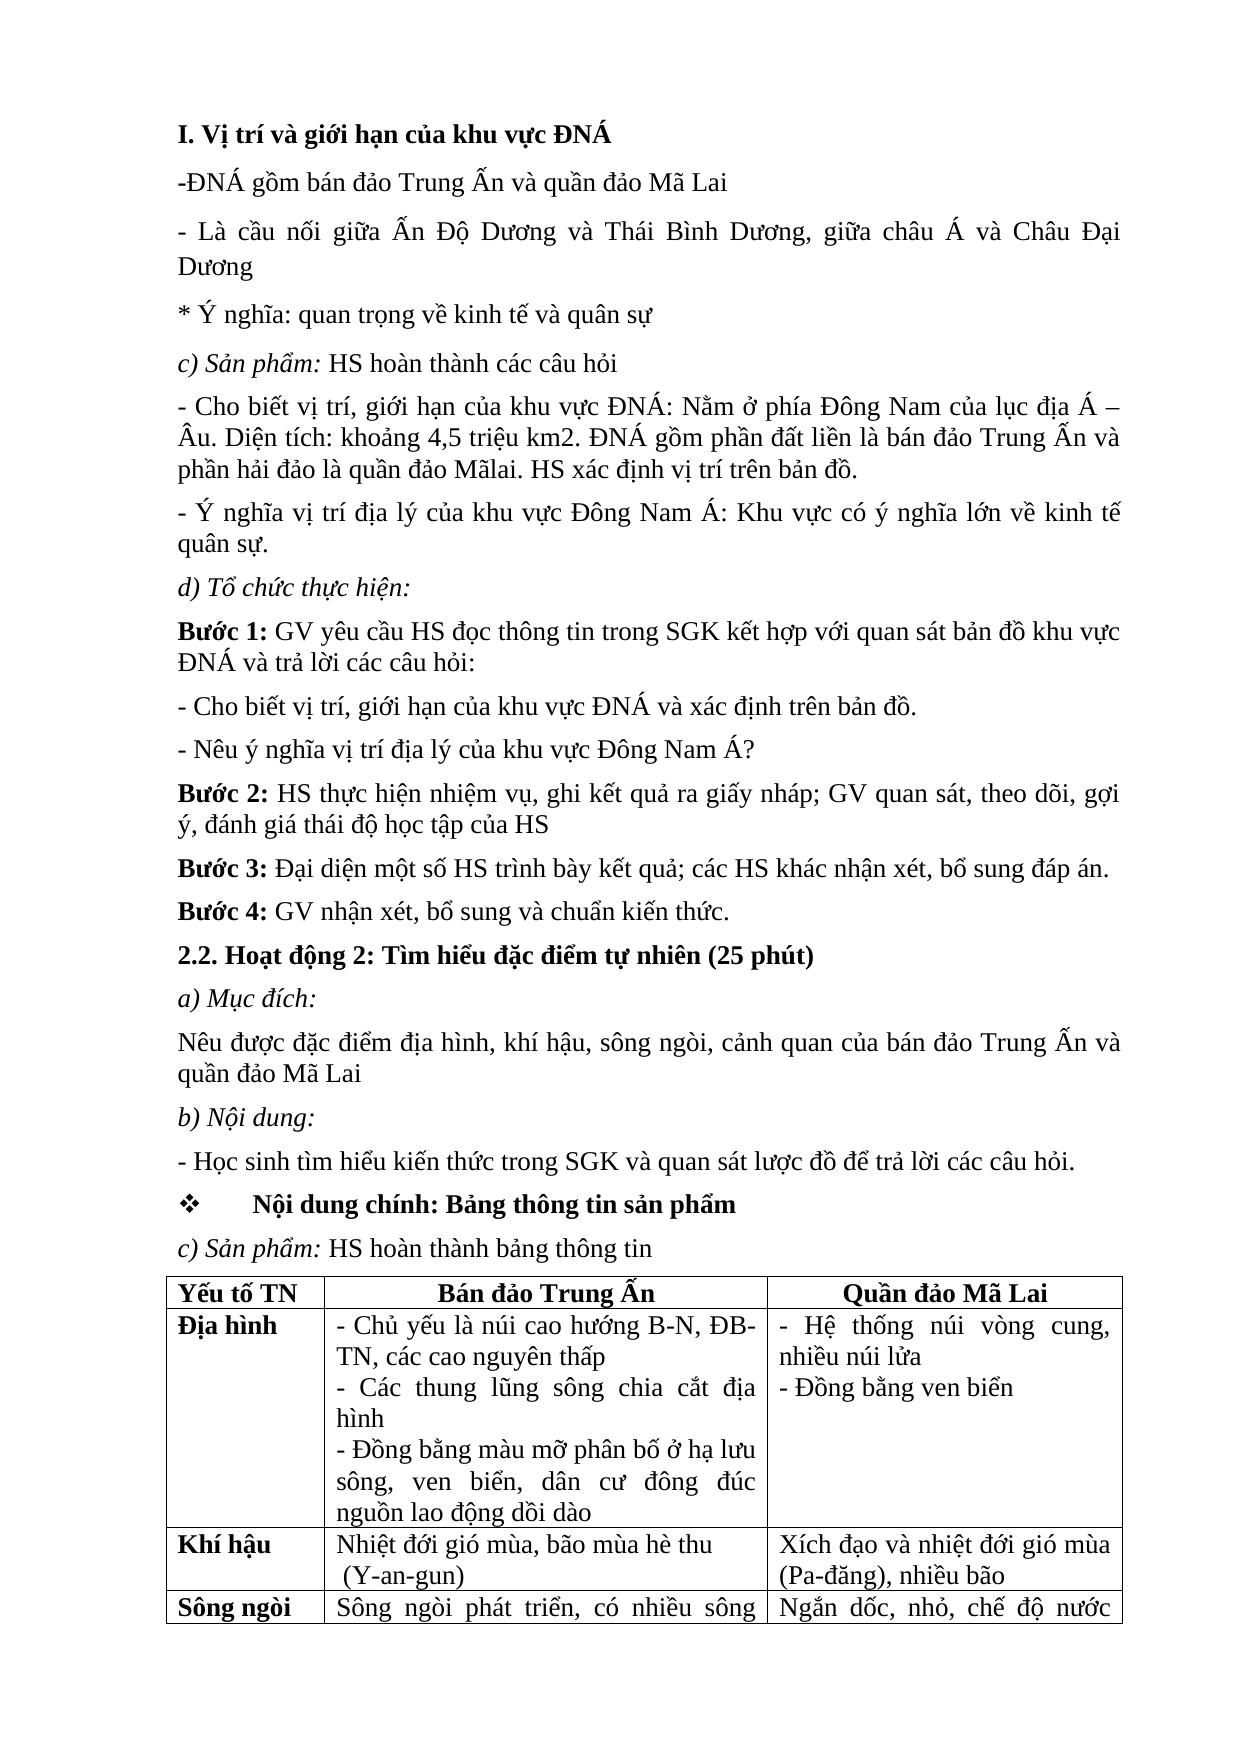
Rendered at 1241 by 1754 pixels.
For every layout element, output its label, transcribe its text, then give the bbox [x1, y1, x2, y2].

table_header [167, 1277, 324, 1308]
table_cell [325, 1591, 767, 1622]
text Bước 2: HS thực hiện nhiệm vụ, ghi kết quả ra giấy nháp; GV quan sát, theo dõi, gợi ý, đánh giá thái độ học tập của HS [177, 777, 1122, 839]
text Bước 1: GV yêu cầu HS đọc thông tin trong SGK kết hợp với quan sát bản đồ khu vực ĐNÁ và trả lời các câu hỏi: [177, 615, 1122, 677]
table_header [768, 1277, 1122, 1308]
text - Nêu ý nghĩa vị trí địa lý của khu vực Đông Nam Á? [177, 733, 1122, 764]
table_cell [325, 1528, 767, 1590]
text b) Nội dung: [177, 1101, 1122, 1132]
text 2.2. Hoạt động 2: Tìm hiểu đặc điểm tự nhiên (25 phút) [177, 939, 1122, 970]
text - Ý nghĩa vị trí địa lý của khu vực Đông Nam Á: Khu vực có ý nghĩa lớn về kinh tế quân sự. [177, 496, 1122, 559]
text I. Vị trí và giới hạn của khu vực ĐNÁ [177, 118, 1122, 149]
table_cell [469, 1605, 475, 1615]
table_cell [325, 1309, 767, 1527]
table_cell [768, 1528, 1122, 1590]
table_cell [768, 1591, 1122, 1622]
text - Học sinh tìm hiểu kiến thức trong SGK và quan sát lược đồ để trả lời các câu hỏi. [177, 1145, 1122, 1176]
text -ĐNÁ gồm bán đảo Trung Ấn và quần đảo Mã Lai [177, 166, 1122, 197]
text * Ý nghĩa: quan trọng về kinh tế và quân sự [177, 298, 1122, 330]
text a) Mục đích: [177, 983, 1122, 1014]
text d) Tổ chức thực hiện: [177, 571, 1122, 602]
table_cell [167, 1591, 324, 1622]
text - Cho biết vị trí, giới hạn của khu vực ĐNÁ: Nằm ở phía Đông Nam của lục địa Á – Âu. Diện tích: khoảng 4,5 triệu km2. ĐNÁ gồm phần đất liền là bán đảo Trung Ấn và phần hải đảo là quần đảo Mãlai. HS xác định vị trí trên bản đồ. [177, 390, 1122, 484]
list Nội dung chính: Bảng thông tin sản phẩm [177, 1188, 1122, 1219]
text Bước 4: GV nhận xét, bổ sung và chuẩn kiến thức. [177, 895, 1122, 926]
text c) Sản phẩm: HS hoàn thành bảng thông tin [177, 1232, 1122, 1263]
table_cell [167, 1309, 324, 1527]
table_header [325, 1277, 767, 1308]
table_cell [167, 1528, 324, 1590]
text c) Sản phẩm: HS hoàn thành các câu hỏi [177, 347, 1122, 378]
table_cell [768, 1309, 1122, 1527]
text - Là cầu nối giữa Ấn Độ Dương và Thái Bình Dương, giữa châu Á và Châu Đại Dương [177, 214, 1122, 281]
text Nêu được đặc điểm địa hình, khí hậu, sông ngòi, cảnh quan của bán đảo Trung Ấn và quần đảo Mã Lai [177, 1026, 1122, 1088]
text - Cho biết vị trí, giới hạn của khu vực ĐNÁ và xác định trên bản đồ. [177, 689, 1122, 721]
text Bước 3: Đại diện một số HS trình bày kết quả; các HS khác nhận xét, bổ sung đáp án. [177, 852, 1122, 883]
